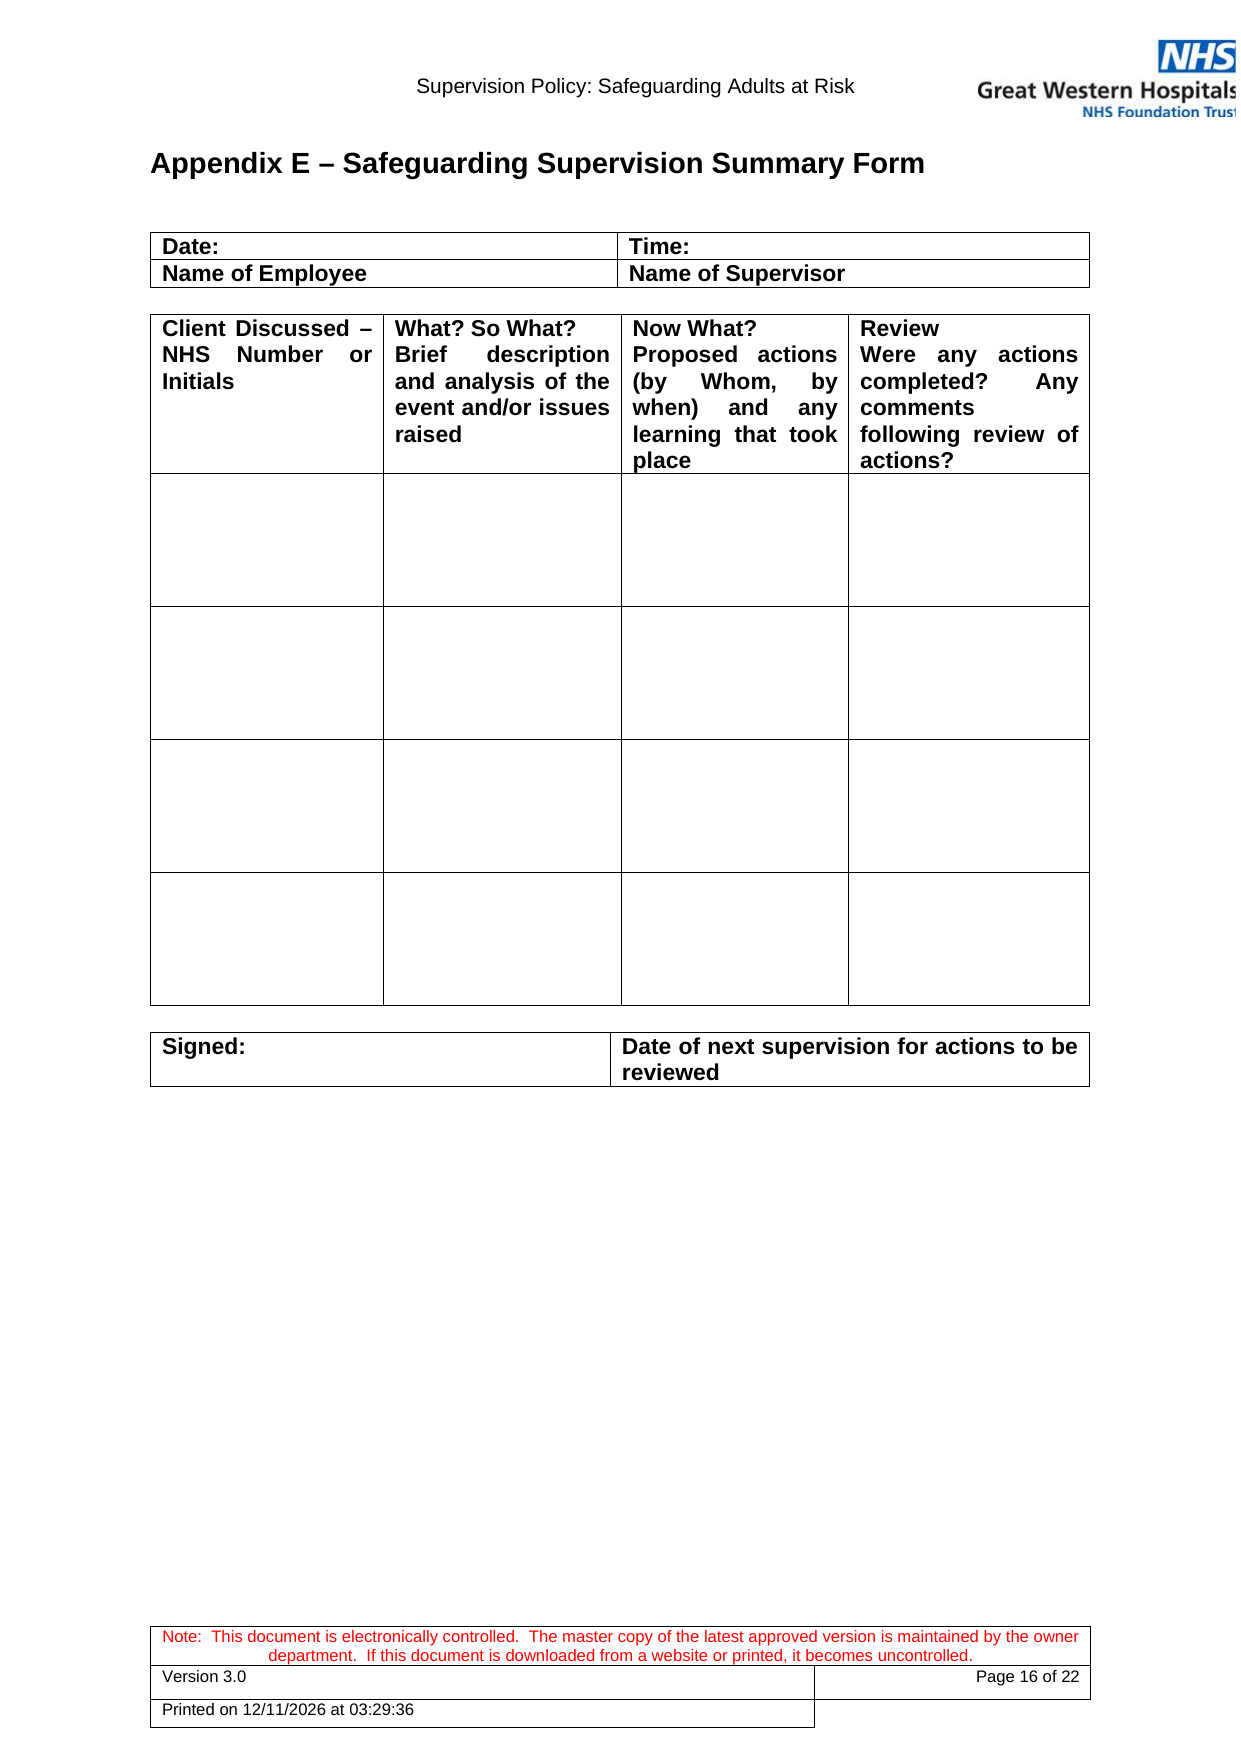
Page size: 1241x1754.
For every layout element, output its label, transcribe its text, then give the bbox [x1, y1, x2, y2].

table_cell [622, 607, 848, 739]
table_header Now What? Proposed actions (by Whom, by when) and any learning that took place [622, 315, 848, 473]
table_cell [151, 740, 383, 872]
table_cell [384, 607, 621, 739]
table_cell Name of Supervisor [618, 260, 1089, 287]
table_cell [622, 740, 848, 872]
table_header Date: [151, 233, 617, 259]
table_cell [622, 873, 848, 1004]
table_header Signed: [151, 1033, 610, 1086]
table_cell [622, 474, 848, 606]
table_cell [384, 474, 621, 606]
table_cell [849, 474, 1089, 606]
table_cell [384, 740, 621, 872]
table_cell [384, 873, 621, 1004]
table_cell [849, 740, 1089, 872]
table_cell Name of Employee [151, 260, 617, 287]
table_cell [151, 873, 383, 1004]
picture [976, 38, 1236, 117]
table_cell [151, 607, 383, 739]
table_cell [849, 873, 1089, 1004]
table_header Review Were any actions completed? Any comments following review of actions? [849, 315, 1089, 473]
table_cell [151, 474, 383, 606]
table_cell [849, 607, 1089, 739]
subtitle Appendix E – Safeguarding Supervision Summary Form [150, 146, 1090, 179]
table_header Client Discussed – NHS Number or Initials [151, 315, 383, 473]
table_header Time: [618, 233, 1089, 259]
table_header What? So What? Brief description and analysis of the event and/or issues raised [384, 315, 621, 473]
table_header Date of next supervision for actions to be reviewed [611, 1033, 1089, 1086]
